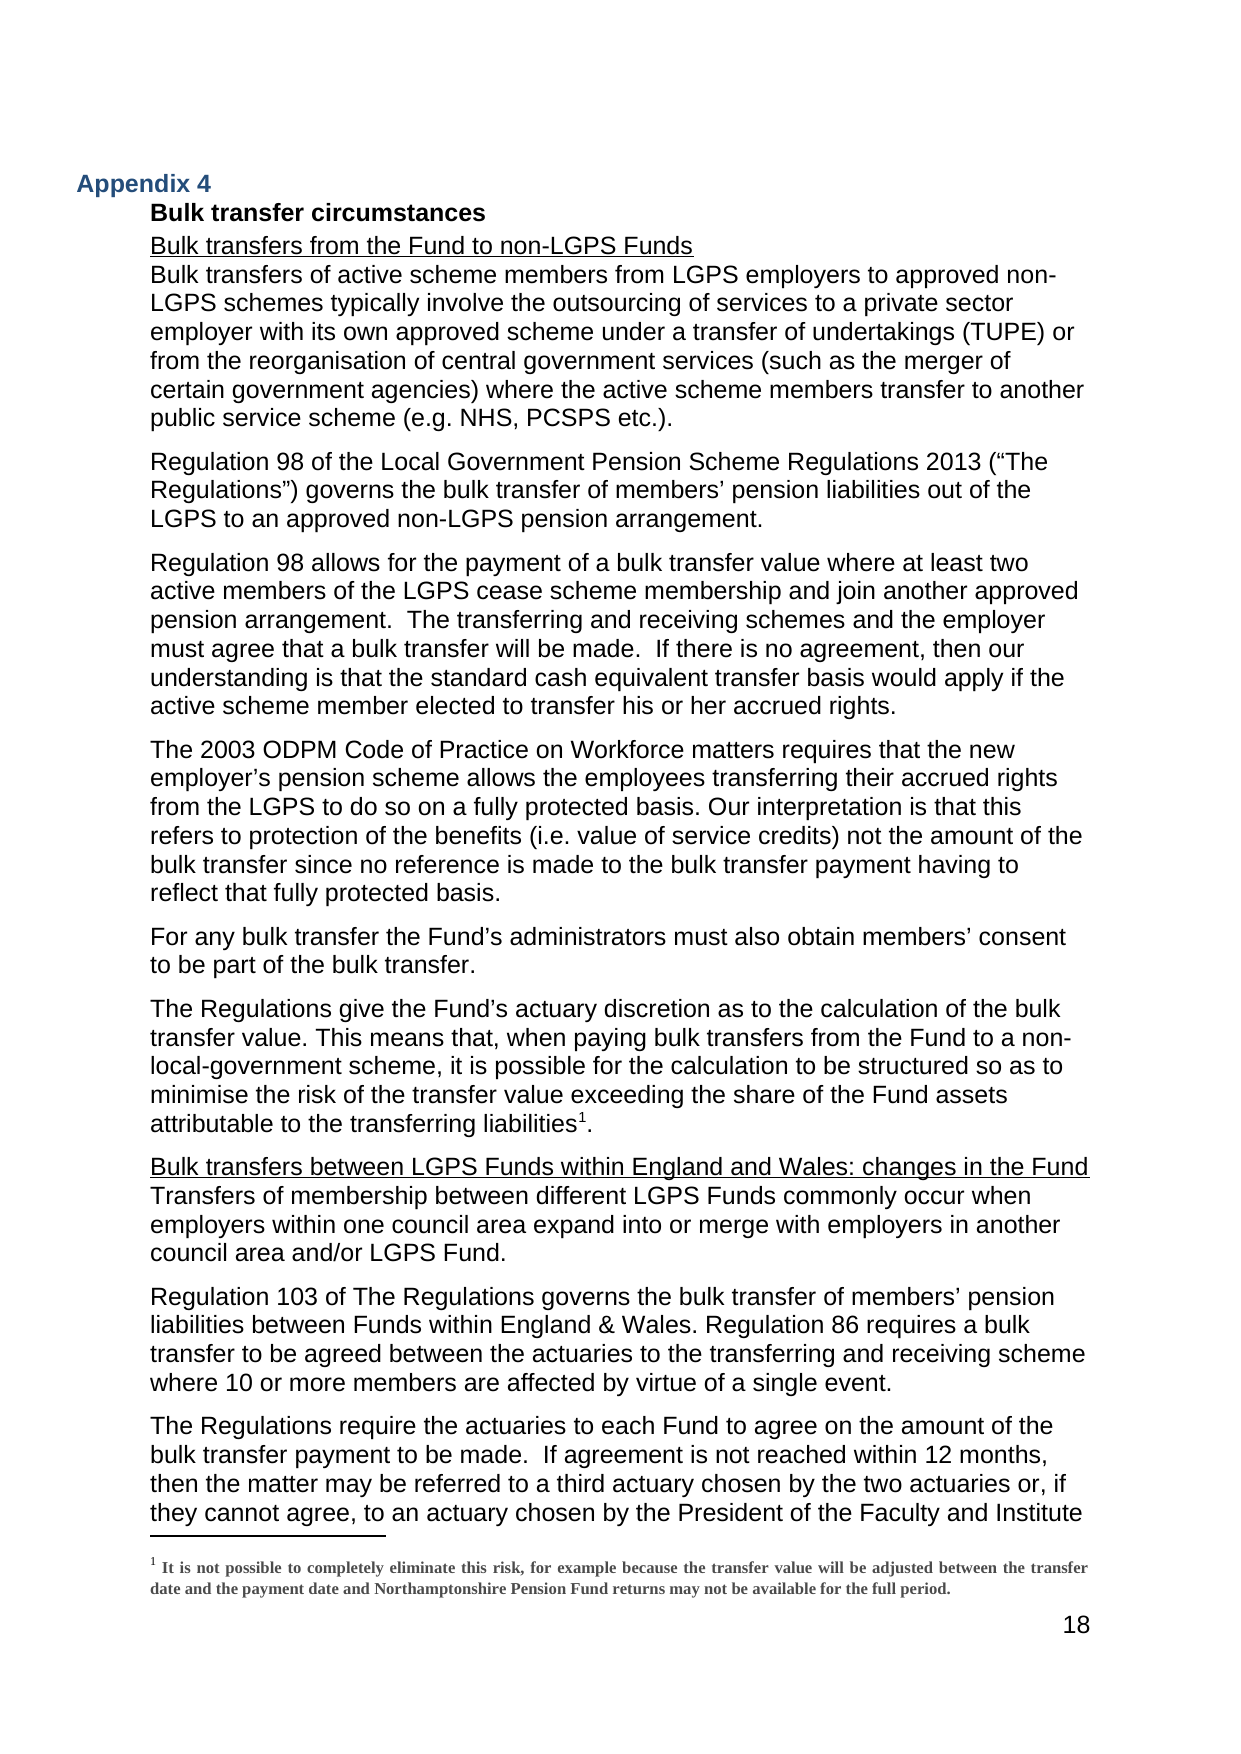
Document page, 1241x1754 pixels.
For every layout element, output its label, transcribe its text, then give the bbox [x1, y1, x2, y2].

text The Regulations give the Fund’s actuary discretion as to the calculation of the bulk transfer value. This means that, when paying bulk transfers from the Fund to a non-local-government scheme, it is possible for the calculation to be structured so as to minimise the risk of the transfer value exceeding the share of the Fund assets attributable to the transferring liabilities. [150, 994, 1090, 1137]
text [150, 1411, 1090, 1526]
text Regulation 103 of The Regulations governs the bulk transfer of members’ pension liabilities between Funds within England & Wales. Regulation 86 requires a bulk transfer to be agreed between the actuaries to the transferring and receiving scheme where 10 or more members are affected by virtue of a single event. [150, 1282, 1090, 1397]
text Transfers of membership between different LGPS Funds commonly occur when employers within one council area expand into or merge with employers in another council area and/or LGPS Fund. [150, 1181, 1090, 1267]
subtitle Bulk transfers between LGPS Funds within England and Wales: changes in the Fund [150, 1152, 1090, 1177]
text Regulation 98 of the Local Government Pension Scheme Regulations 2013 (“The Regulations”) governs the bulk transfer of members’ pension liabilities out of the LGPS to an approved non-LGPS pension arrangement. [150, 447, 1090, 533]
text Bulk transfers of active scheme members from LGPS employers to approved non-LGPS schemes typically involve the outsourcing of services to a private sector employer with its own approved scheme under a transfer of undertakings (TUPE) or from the reorganisation of central government services (such as the merger of certain government agencies) where the active scheme members transfer to another public service scheme (e.g. NHS, PCSPS etc.). [150, 259, 1090, 432]
subtitle Bulk transfer circumstances [150, 197, 1090, 227]
subtitle Appendix 4 [76, 169, 1090, 197]
text The 2003 ODPM Code of Practice on Workforce matters requires that the new employer’s pension scheme allows the employees transferring their accrued rights from the LGPS to do so on a fully protected basis. Our interpretation is that this refers to protection of the benefits (i.e. value of service credits) not the amount of the bulk transfer since no reference is made to the bulk transfer payment having to reflect that fully protected basis. [150, 734, 1090, 907]
text For any bulk transfer the Fund’s administrators must also obtain members’ consent to be part of the bulk transfer. [150, 922, 1090, 979]
subtitle Bulk transfers from the Fund to non-LGPS Funds [150, 231, 1090, 259]
text Regulation 98 allows for the payment of a bulk transfer value where at least two active members of the LGPS cease scheme membership and join another approved pension arrangement. The transferring and receiving schemes and the employer must agree that a bulk transfer will be made. If there is no agreement, then our understanding is that the standard cash equivalent transfer basis would apply if the active scheme member elected to transfer his or her accrued rights. [150, 547, 1090, 720]
